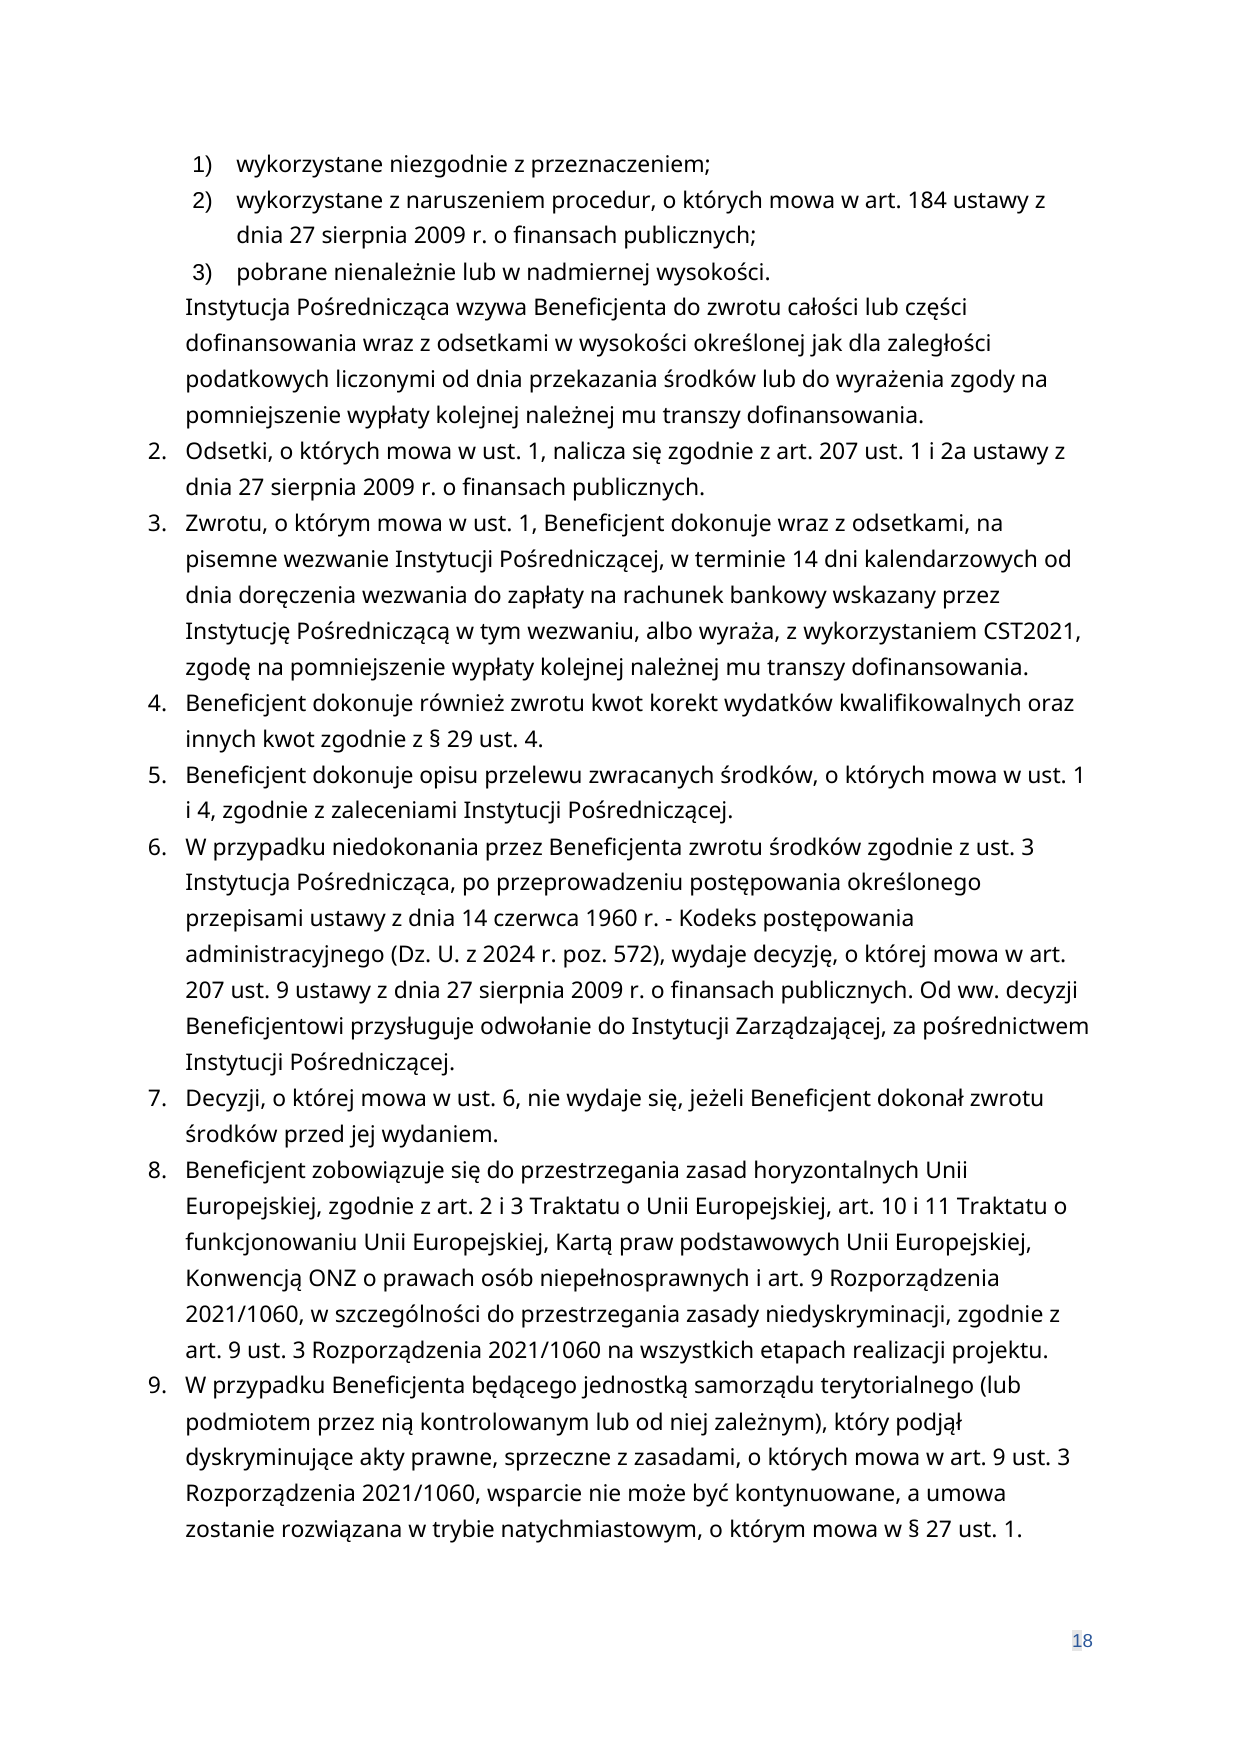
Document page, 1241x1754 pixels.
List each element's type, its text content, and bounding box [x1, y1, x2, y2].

list W przypadku niedokonania przez Beneficjenta zwrotu środków zgodnie z ust. 3 Instytucja Pośrednicząca, po przeprowadzeniu postępowania określonego przepisami ustawy z dnia 14 czerwca 1960 r. - Kodeks postępowania administracyjnego (Dz. U. z 2024 r. poz. 572), wydaje decyzję, o której mowa w art. 207 ust. 9 ustawy z dnia 27 sierpnia 2009 r. o finansach publicznych. Od ww. decyzji Beneficjentowi przysługuje odwołanie do Instytucji Zarządzającej, za pośrednictwem Instytucji Pośredniczącej. [148, 830, 1093, 1077]
list Beneficjent zobowiązuje się do przestrzegania zasad horyzontalnych Unii Europejskiej, zgodnie z art. 2 i 3 Traktatu o Unii Europejskiej, art. 10 i 11 Traktatu o funkcjonowaniu Unii Europejskiej, Kartą praw podstawowych Unii Europejskiej, Konwencją ONZ o prawach osób niepełnosprawnych i art. 9 Rozporządzenia 2021/1060, w szczególności do przestrzegania zasady niedyskryminacji, zgodnie z art. 9 ust. 3 Rozporządzenia 2021/1060 na wszystkich etapach realizacji projektu. [148, 1154, 1093, 1365]
list Odsetki, o których mowa w ust. 1, nalicza się zgodnie z art. 207 ust. 1 i 2a ustawy z dnia 27 sierpnia 2009 r. o finansach publicznych. [148, 435, 1093, 502]
list wykorzystane niezgodnie z przeznaczeniem; [192, 148, 1093, 179]
list W przypadku Beneficjenta będącego jednostką samorządu terytorialnego (lub podmiotem przez nią kontrolowanym lub od niej zależnym), który podjął dyskryminujące akty prawne, sprzeczne z zasadami, o których mowa w art. 9 ust. 3 Rozporządzenia 2021/1060, wsparcie nie może być kontynuowane, a umowa zostanie rozwiązana w trybie natychmiastowym, o którym mowa w § 27 ust. 1. [148, 1369, 1093, 1544]
list Beneficjent dokonuje opisu przelewu zwracanych środków, o których mowa w ust. 1 i 4, zgodnie z zaleceniami Instytucji Pośredniczącej. [148, 758, 1093, 826]
list Decyzji, o której mowa w ust. 6, nie wydaje się, jeżeli Beneficjent dokonał zwrotu środków przed jej wydaniem. [148, 1082, 1093, 1149]
list Instytucja Pośrednicząca wzywa Beneficjenta do zwrotu całości lub części dofinansowania wraz z odsetkami w wysokości określonej jak dla zaległości podatkowych liczonymi od dnia przekazania środków lub do wyrażenia zgody na pomniejszenie wypłaty kolejnej należnej mu transzy dofinansowania. [185, 291, 1093, 430]
list wykorzystane z naruszeniem procedur, o których mowa w art. 184 ustawy z dnia 27 sierpnia 2009 r. o finansach publicznych; [192, 183, 1093, 251]
list Beneficjent dokonuje również zwrotu kwot korekt wydatków kwalifikowalnych oraz innych kwot zgodnie z § 29 ust. 4. [148, 687, 1093, 754]
list pobrane nienależnie lub w nadmiernej wysokości. [192, 255, 1093, 287]
list Zwrotu, o którym mowa w ust. 1, Beneficjent dokonuje wraz z odsetkami, na pisemne wezwanie Instytucji Pośredniczącej, w terminie 14 dni kalendarzowych od dnia doręczenia wezwania do zapłaty na rachunek bankowy wskazany przez Instytucję Pośredniczącą w tym wezwaniu, albo wyraża, z wykorzystaniem CST2021, zgodę na pomniejszenie wypłaty kolejnej należnej mu transzy dofinansowania. [148, 507, 1093, 682]
